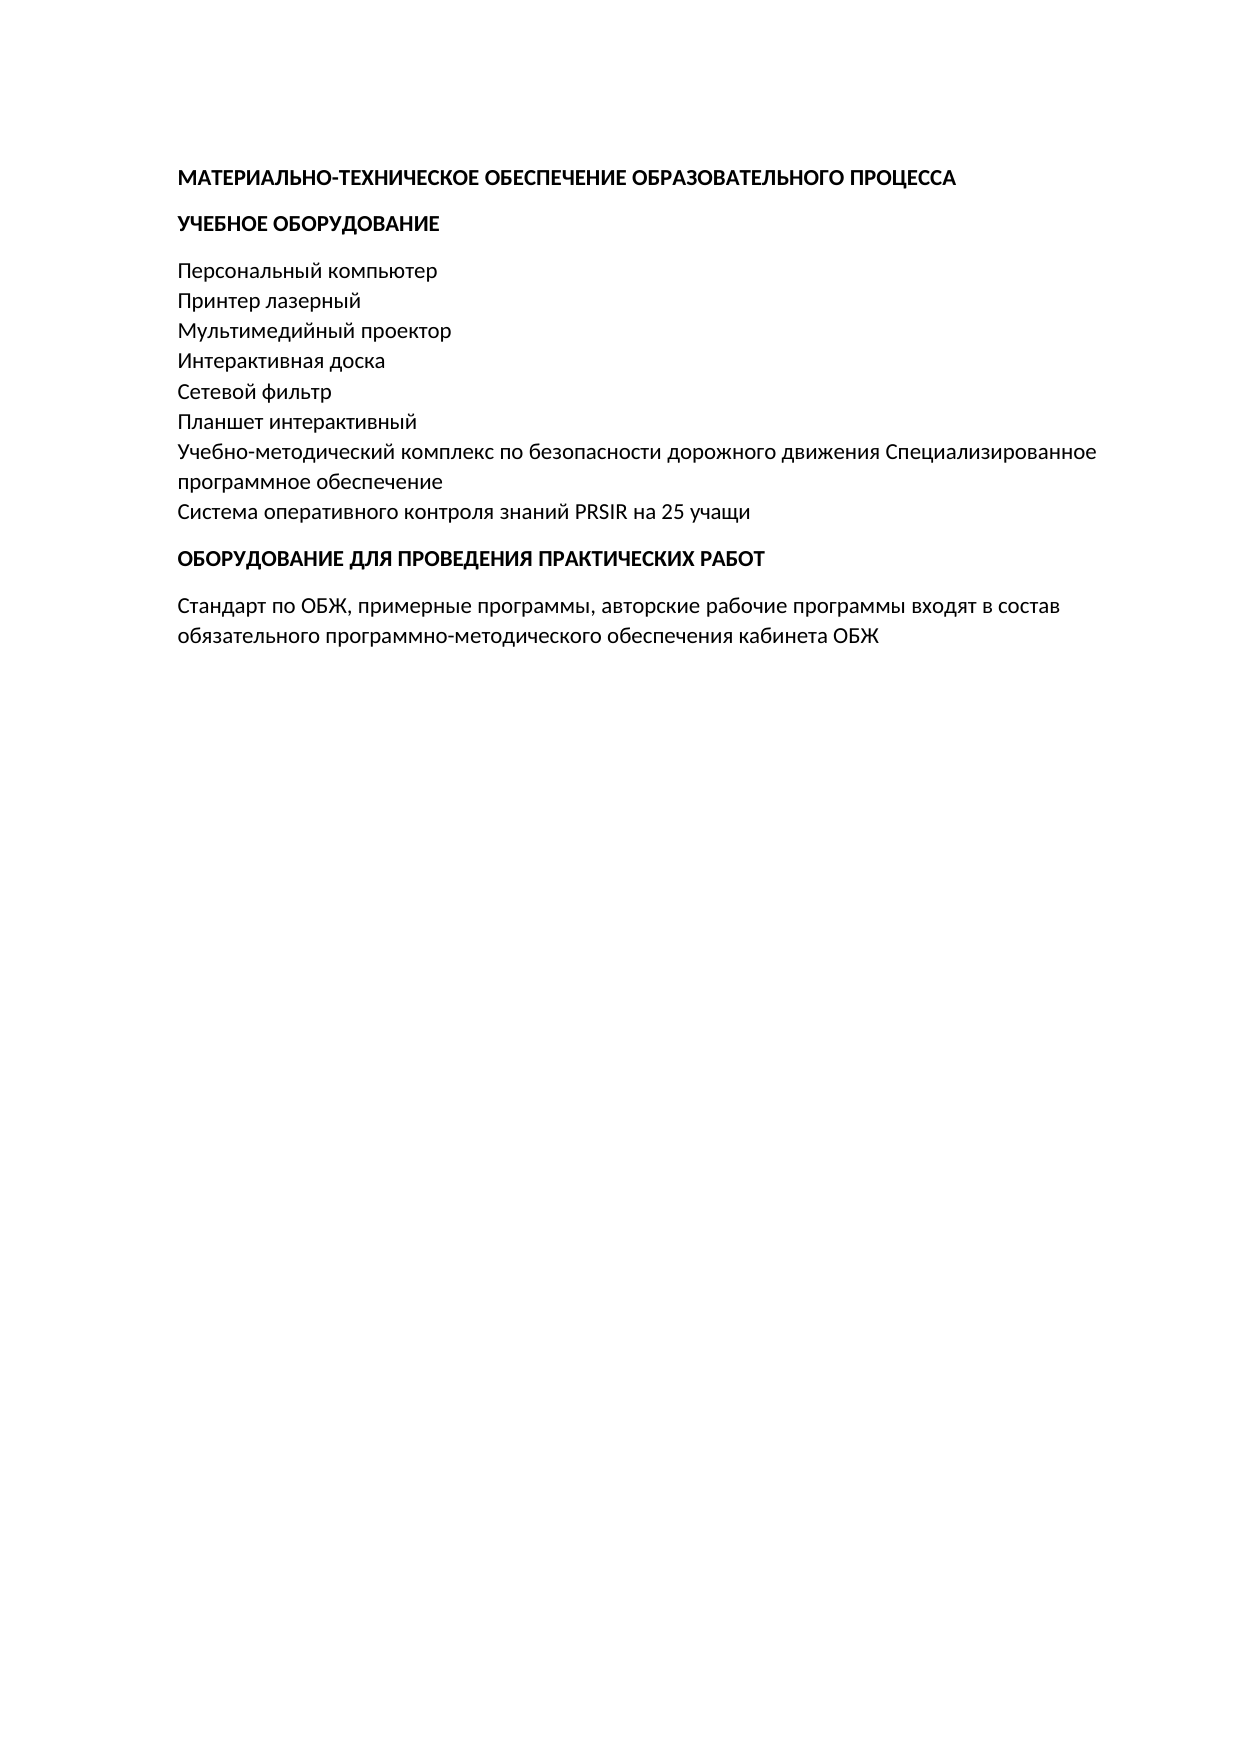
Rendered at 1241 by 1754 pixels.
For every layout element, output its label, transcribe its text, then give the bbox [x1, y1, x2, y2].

text Стандарт по ОБЖ, примерные программы, авторские рабочие программы входят в состав обязательного программно-методического обеспечения кабинета ОБЖ [177, 591, 1107, 649]
text Персональный компьютер Принтер лазерный [177, 256, 438, 314]
text ОБОРУДОВАНИЕ ДЛЯ ПРОВЕДЕНИЯ ПРАКТИЧЕСКИХ РАБОТ [177, 544, 1107, 572]
text Планшет интерактивный [177, 407, 1107, 435]
text Учебно-методический комплекс по безопасности дорожного движения Специализированное программное обеспечение [177, 437, 1107, 495]
text МАТЕРИАЛЬНО-ТЕХНИЧЕСКОЕ ОБЕСПЕЧЕНИЕ ОБРАЗОВАТЕЛЬНОГО ПРОЦЕССА УЧЕБНОЕ ОБОРУДОВАНИЕ [177, 163, 1040, 237]
text Мультимедийный проектор Интерактивная доска Сетевой фильтр [177, 316, 452, 405]
text Система оперативного контроля знаний PRSIR на 25 учащи [177, 497, 1107, 526]
